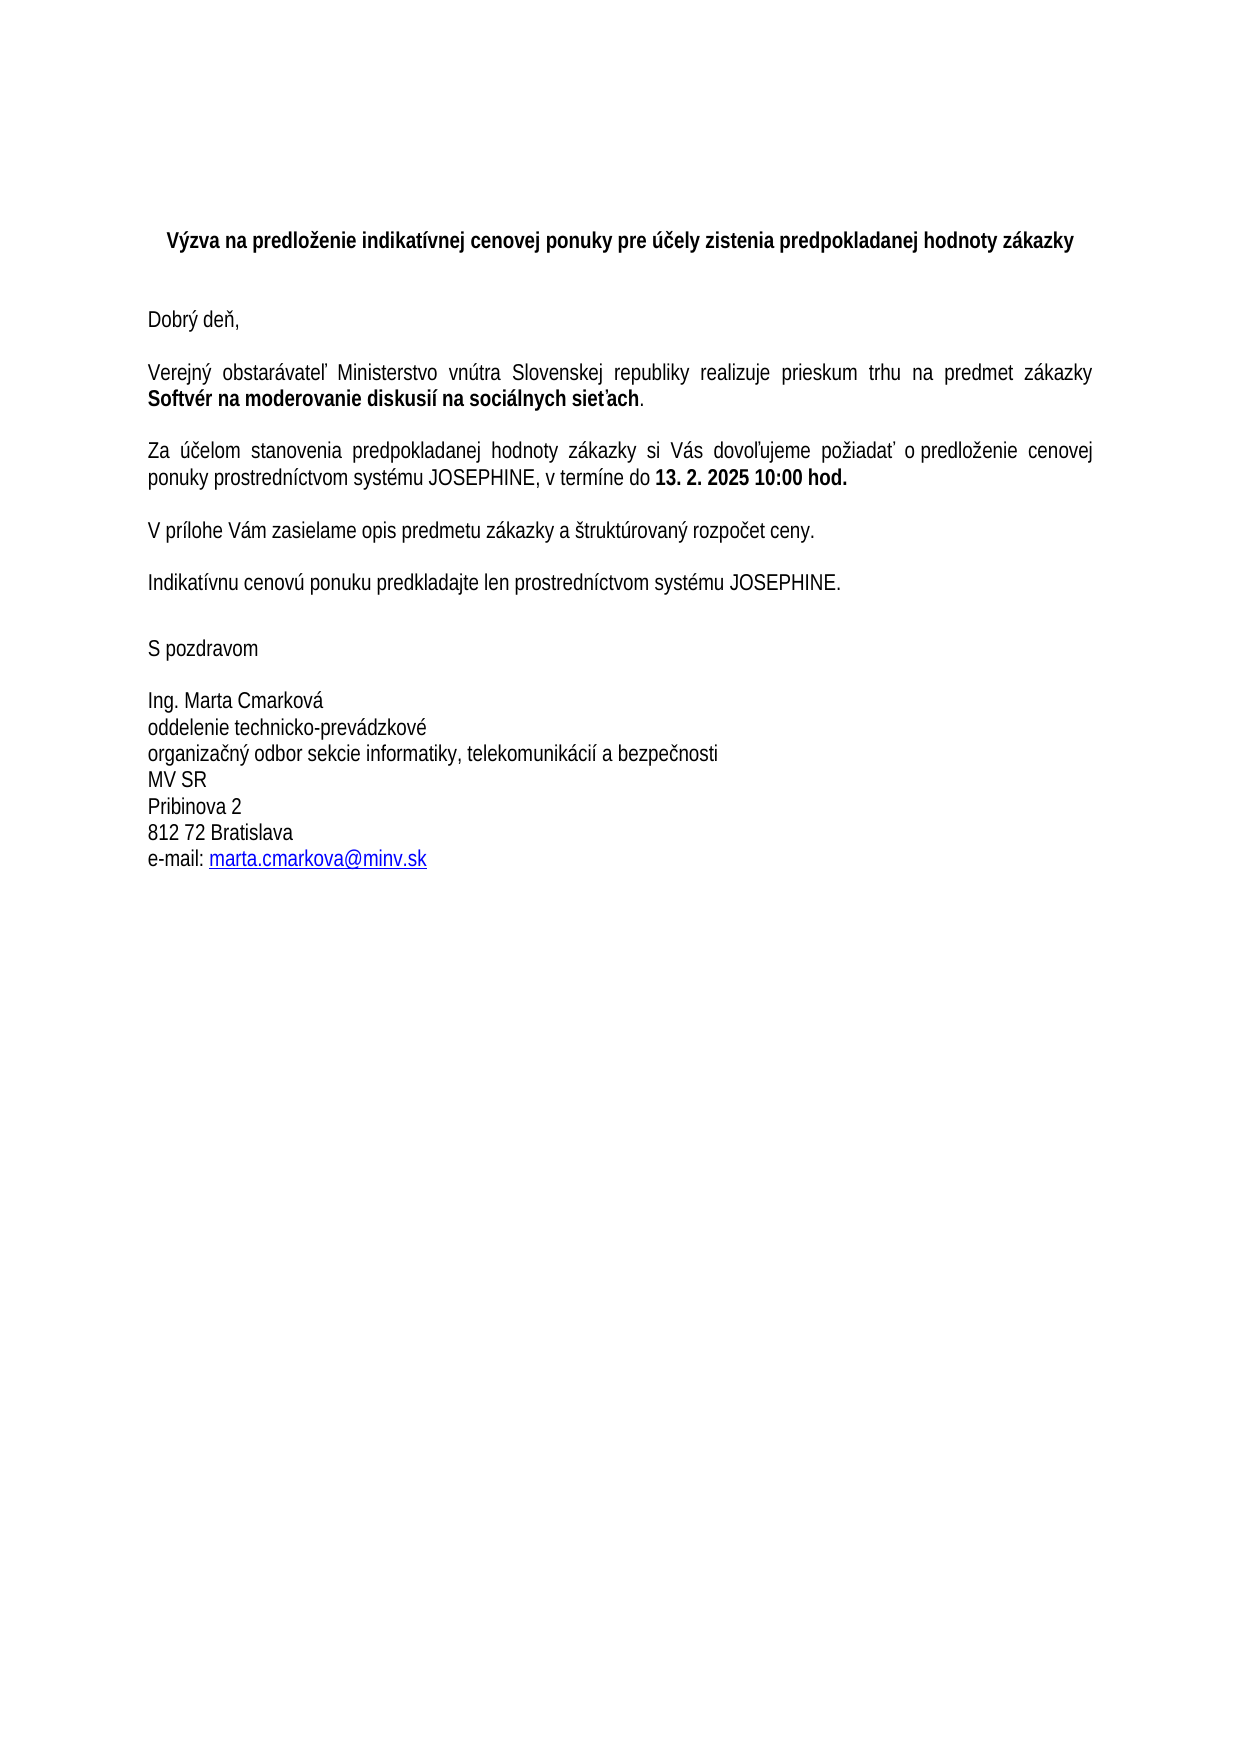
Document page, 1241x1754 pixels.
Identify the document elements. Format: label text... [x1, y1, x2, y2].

text Verejný obstarávateľ Ministerstvo vnútra Slovenskej republiky realizuje prieskum trhu na predmet zákazky Softvér na moderovanie diskusií na sociálnych sieťach. [148, 358, 1093, 411]
text e-mail: marta.cmarkova@minv.sk [148, 845, 1093, 872]
text Výzva na predloženie indikatívnej cenovej ponuky pre účely zistenia predpokladanej hodnoty zákazky [148, 227, 1093, 253]
text 812 72 Bratislava [148, 819, 1093, 845]
text Indikatívnu cenovú ponuku predkladajte len prostredníctvom systému JOSEPHINE. [148, 569, 1093, 596]
text V prílohe Vám zasielame opis predmetu zákazky a štruktúrovaný rozpočet ceny. [148, 517, 1093, 543]
text Ing. Marta Cmarková [148, 687, 1093, 713]
text MV SR [148, 766, 1093, 793]
text oddelenie technicko-prevádzkové [148, 713, 1093, 740]
text Dobrý deň, [148, 306, 1093, 332]
text Pribinova 2 [148, 793, 1093, 819]
text Za účelom stanovenia predpokladanej hodnoty zákazky si Vás dovoľujeme požiadať o predloženie cenovej ponuky prostredníctvom systému JOSEPHINE, v termíne do 13. 2. 2025 10:00 hod. [148, 437, 1093, 490]
text organizačný odbor sekcie informatiky, telekomunikácií a bezpečnosti [148, 740, 1093, 766]
text S pozdravom [148, 634, 1093, 661]
